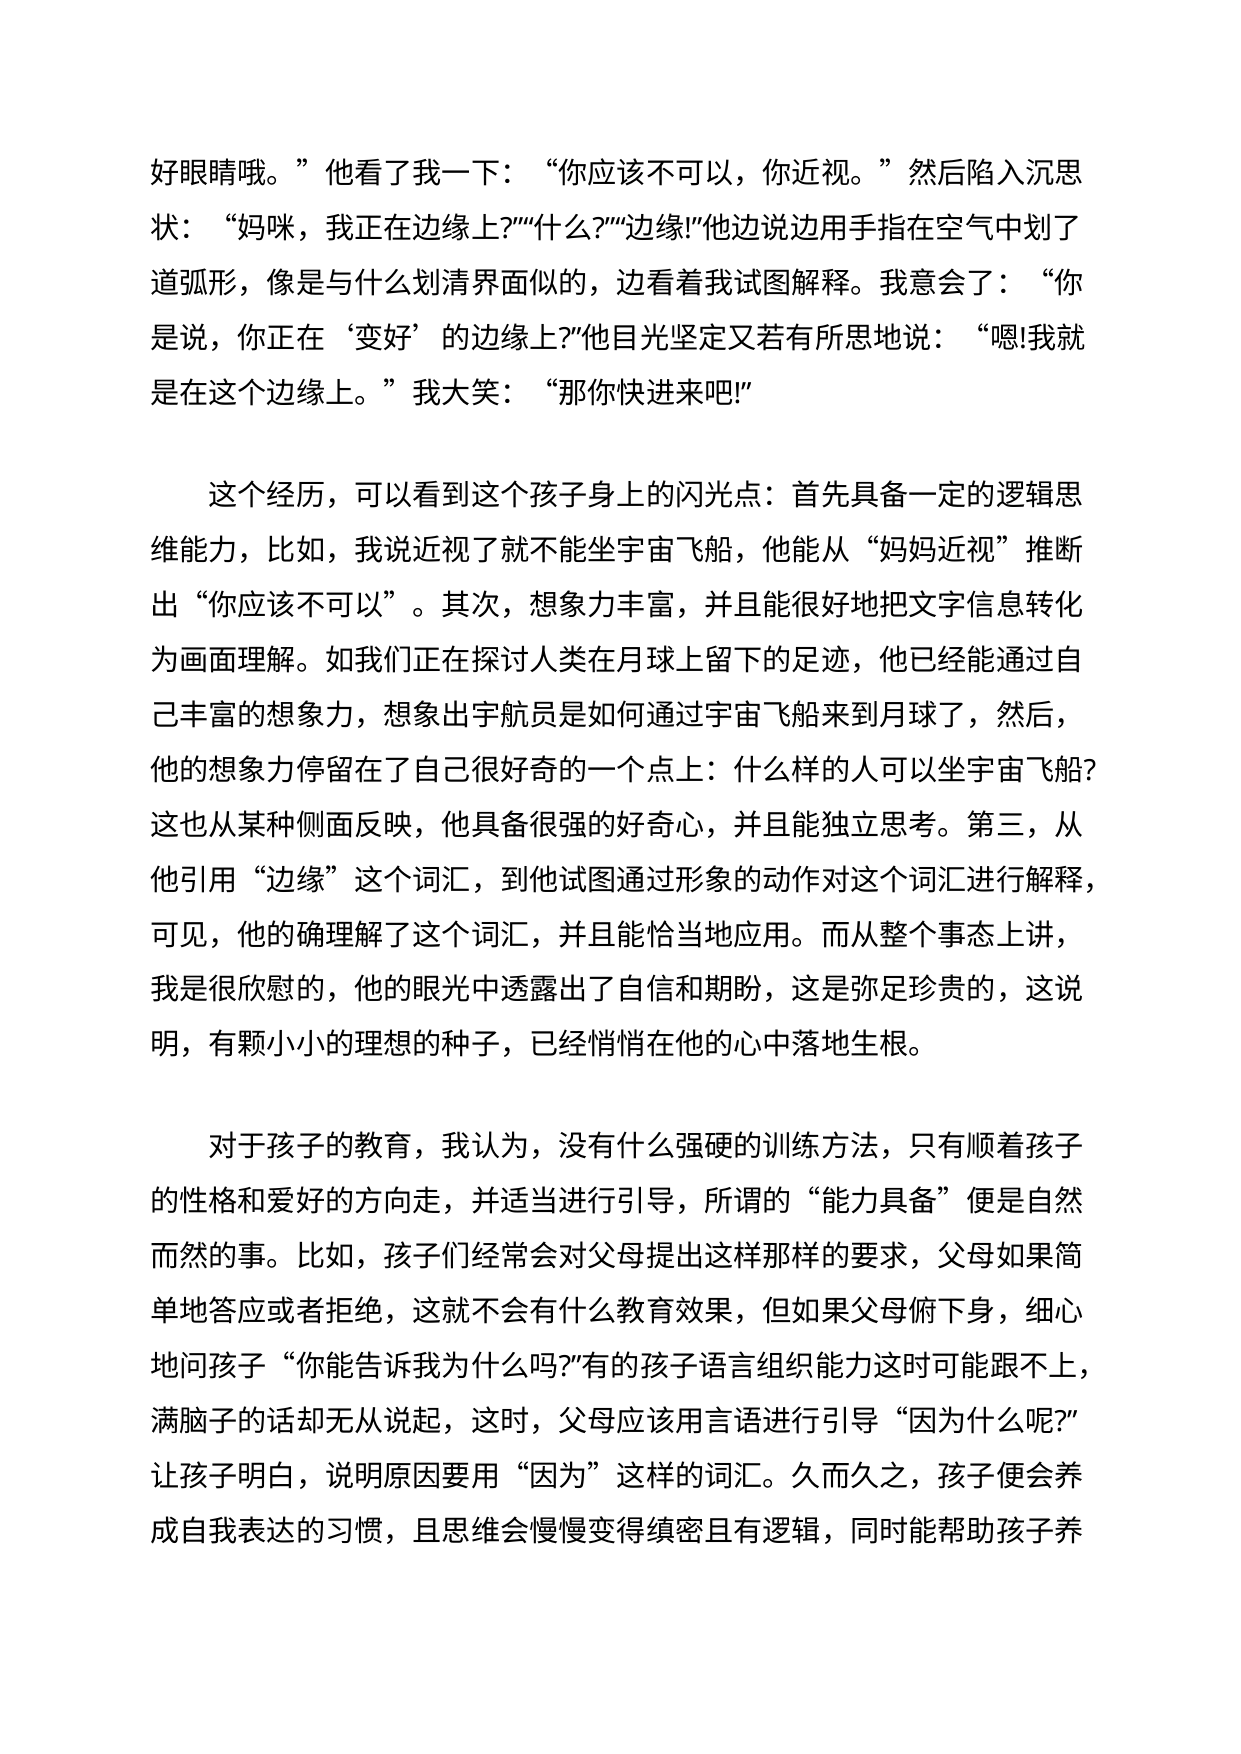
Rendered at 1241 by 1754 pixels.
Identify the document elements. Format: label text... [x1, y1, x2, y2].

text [150, 1123, 1090, 1549]
text 这个经历，可以看到这个孩子身上的闪光点：首先具备一定的逻辑思维能力，比如，我说近视了就不能坐宇宙飞船，他能从“妈妈近视”推断出“你应该不可以”。其次，想象力丰富，并且能很好地把文字信息转化为画面理解。如我们正在探讨人类在月球上留下的足迹，他已经能通过自己丰富的想象力，想象出宇航员是如何通过宇宙飞船来到月球了，然后，他的想象力停留在了自己很好奇的一个点上：什么样的人可以坐宇宙飞船?这也从某种侧面反映，他具备很强的好奇心，并且能独立思考。第三，从他引用“边缘”这个词汇，到他试图通过形象的动作对这个词汇进行解释，可见，他的确理解了这个词汇，并且能恰当地应用。而从整个事态上讲，我是很欣慰的，他的眼光中透露出了自信和期盼，这是弥足珍贵的，这说明，有颗小小的理想的种子，已经悄悄在他的心中落地生根。 [150, 472, 1090, 1063]
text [150, 150, 1090, 412]
